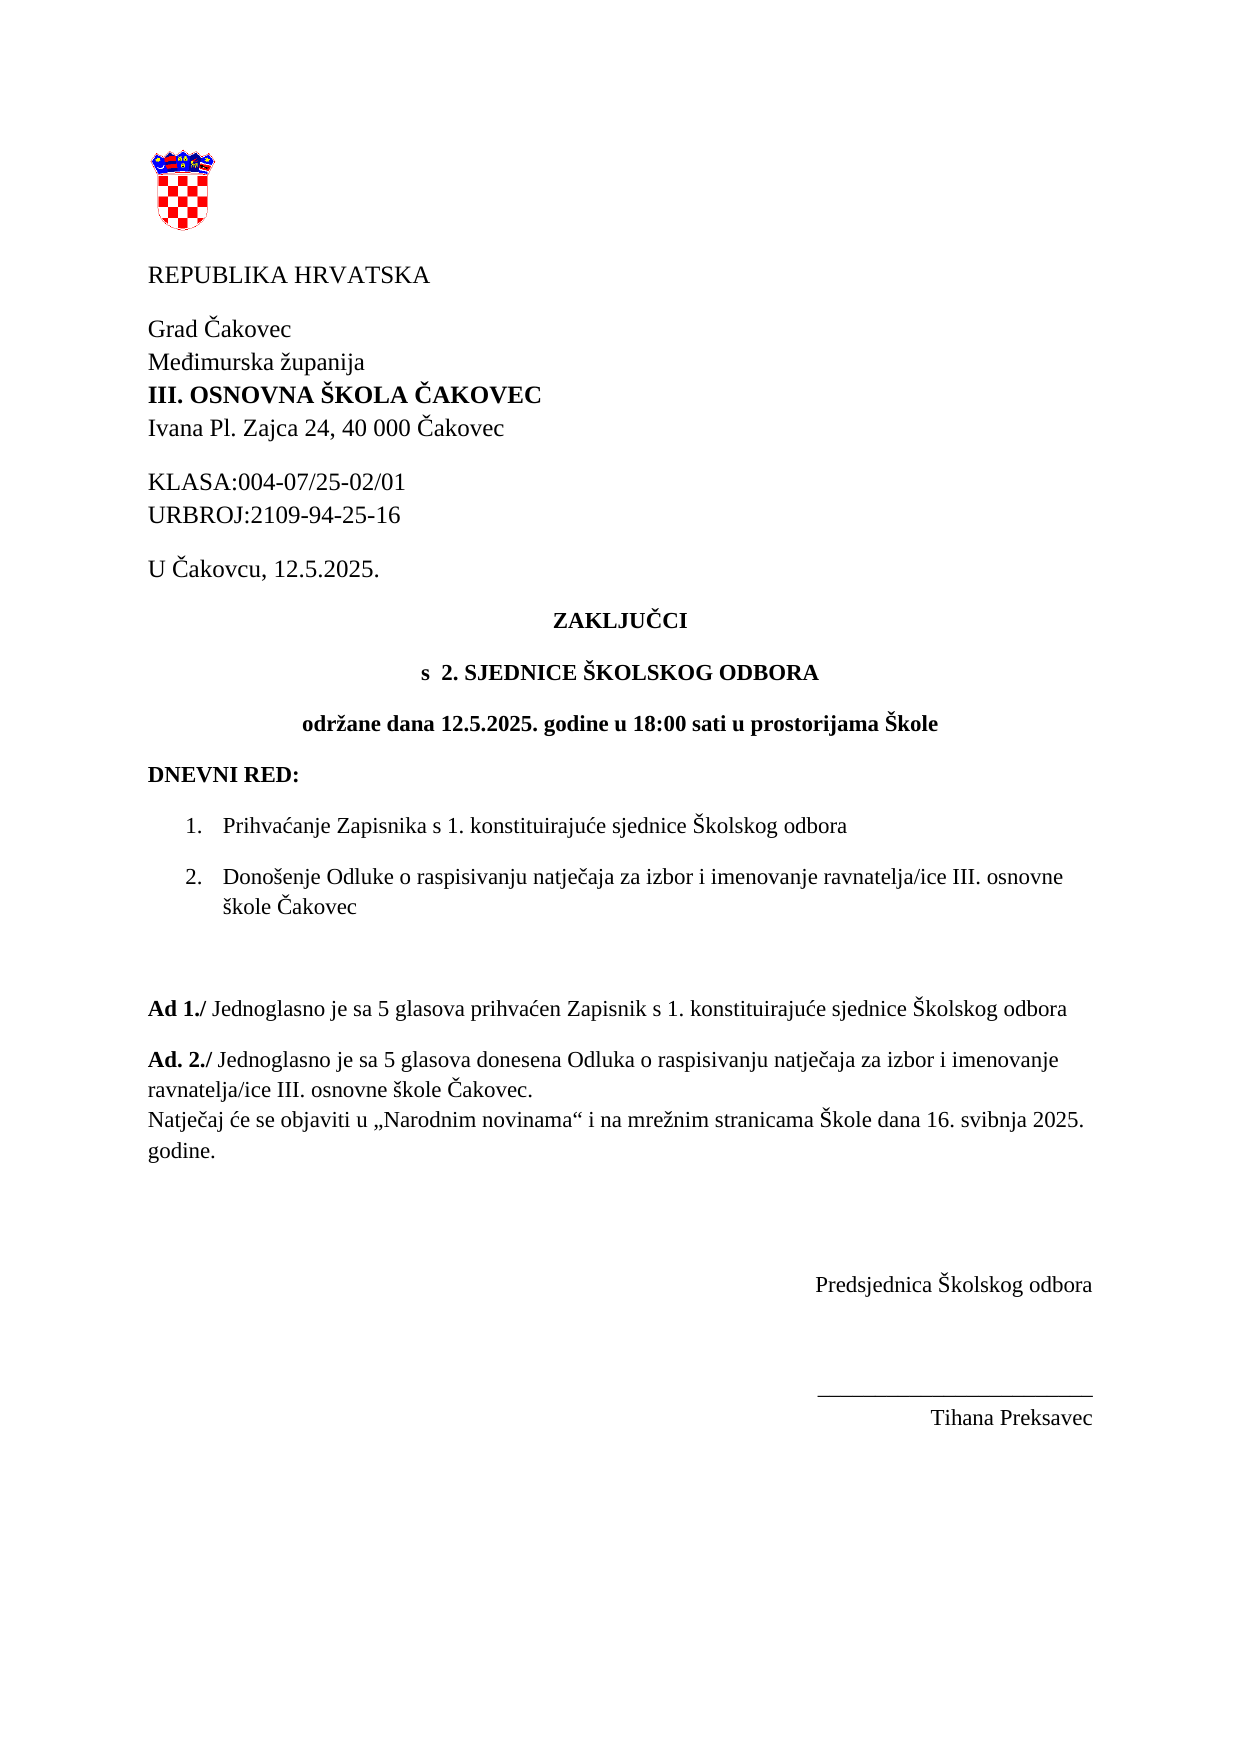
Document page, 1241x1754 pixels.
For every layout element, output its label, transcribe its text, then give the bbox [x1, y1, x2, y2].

text Ad 1./ Jednoglasno je sa 5 glasova prihvaćen Zapisnik s 1. konstituirajuće sjednice Školskog odbora [148, 995, 1093, 1021]
text Ad. 2./ Jednoglasno je sa 5 glasova donesena Odluka o raspisivanju natječaja za izbor i imenovanje ravnatelja/ice III. osnovne škole Čakovec. Natječaj će se objaviti u „Narodnim novinama“ i na mrežnim stranicama Škole dana 16. svibnja 2025. godine. [148, 1046, 1093, 1163]
text KLASA:004-07/25-02/01 URBROJ:2109-94-25-16 [148, 467, 1093, 529]
text Predsjednica Školskog odbora [148, 1271, 1093, 1298]
text U Čakovcu, 12.5.2025. [148, 554, 1093, 582]
list Donošenje Odluke o raspisivanju natječaja za izbor i imenovanje ravnatelja/ice III. osnovne škole Čakovec [185, 863, 1093, 919]
text s 2. SJEDNICE ŠKOLSKOG ODBORA [148, 659, 1093, 685]
text REPUBLIKA HRVATSKA [148, 260, 1093, 289]
text DNEVNI RED: [148, 761, 1093, 787]
text održane dana 12.5.2025. godine u 18:00 sati u prostorijama Škole [148, 710, 1093, 736]
list Prihvaćanje Zapisnika s 1. konstituirajuće sjednice Školskog odbora [185, 812, 1093, 838]
picture [147, 147, 218, 236]
text ________________________ Tihana Preksavec [148, 1373, 1093, 1430]
text Grad Čakovec Međimurska županija III. OSNOVNA ŠKOLA ČAKOVEC Ivana Pl. Zajca 24, 40 000 Čakovec [148, 314, 1093, 442]
text ZAKLJUČCI [148, 608, 1093, 634]
